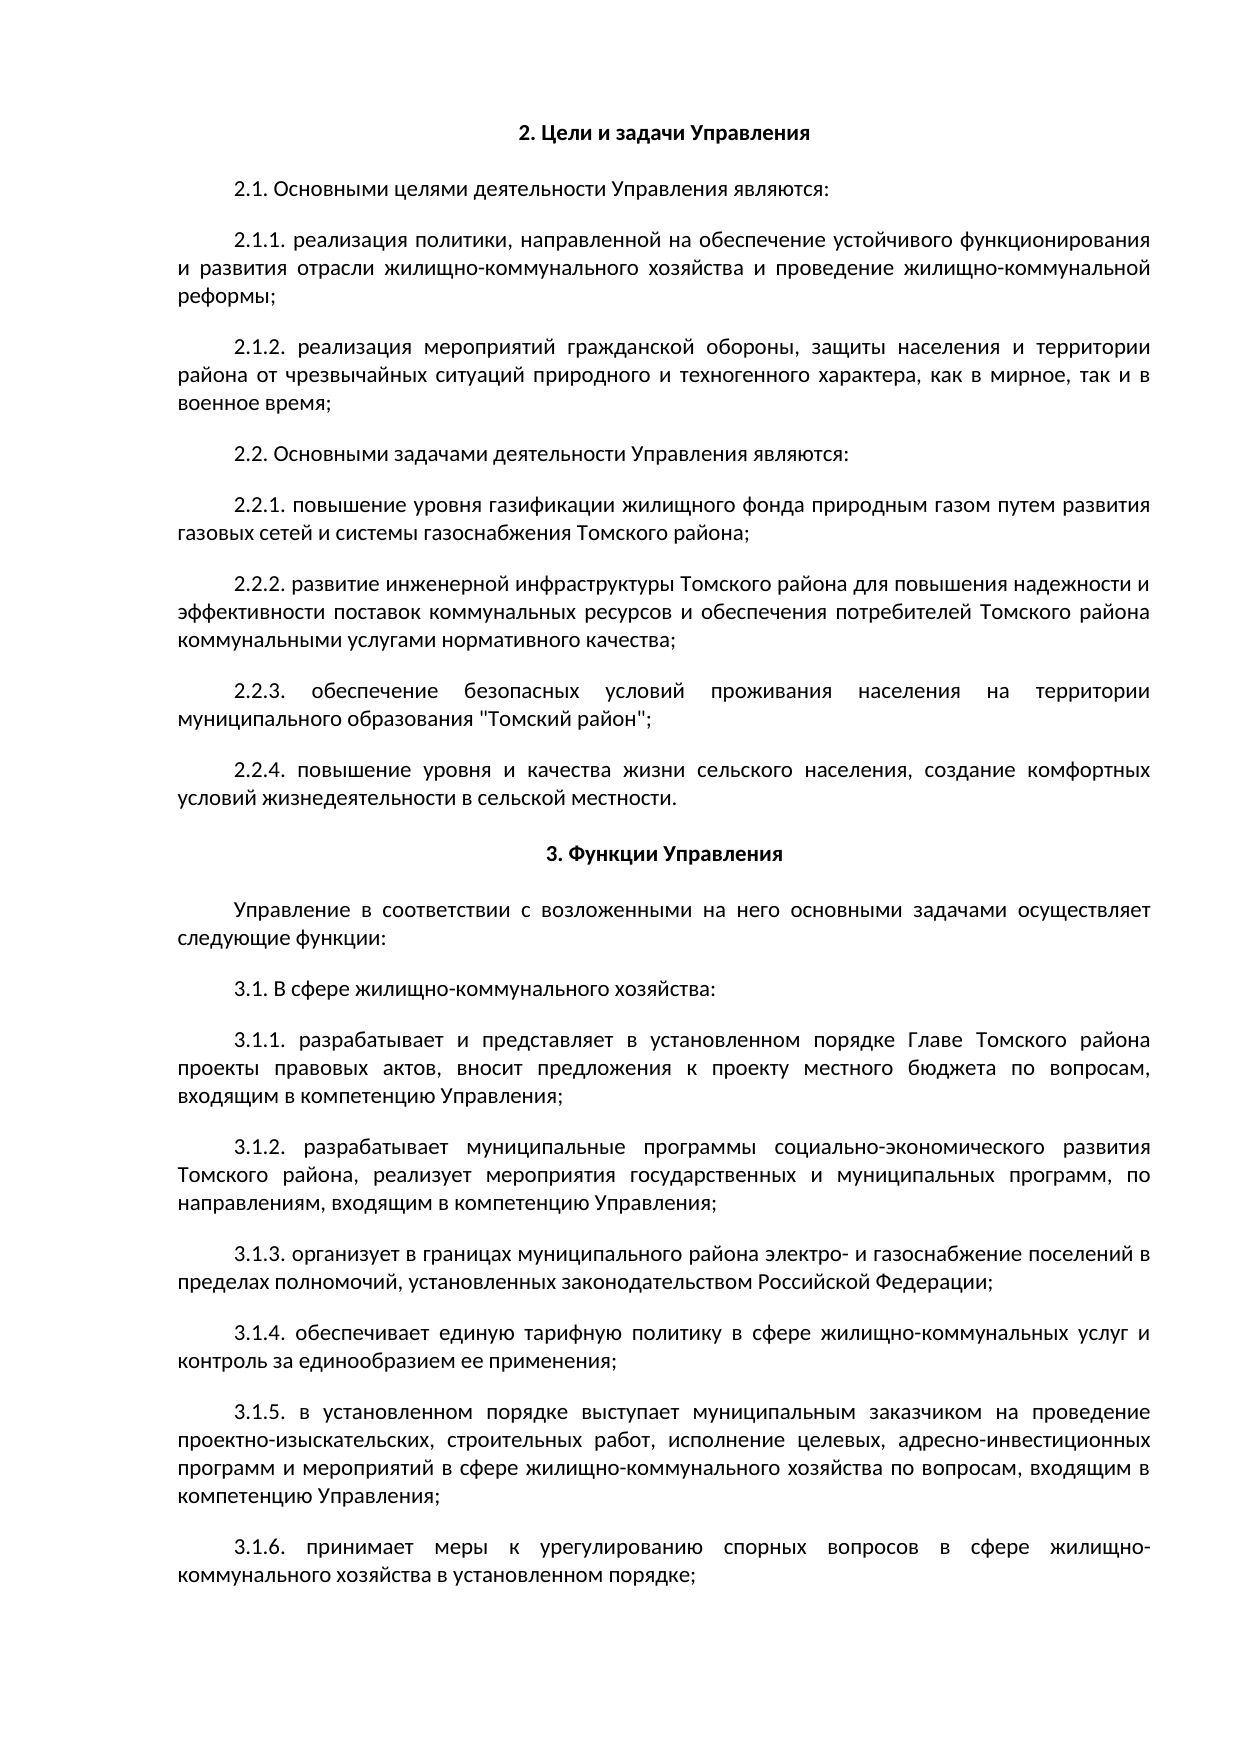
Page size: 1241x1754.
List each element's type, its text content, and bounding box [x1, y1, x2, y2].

text Управление в соответствии с возложенными на него основными задачами осуществляет следующие функции: [177, 895, 1152, 951]
text 2.2.1. повышение уровня газификации жилищного фонда природным газом путем развития газовых сетей и системы газоснабжения Томского района; [177, 490, 1152, 546]
text 3.1.6. принимает меры к урегулированию спорных вопросов в сфере жилищно-коммунального хозяйства в установленном порядке; [177, 1532, 1152, 1588]
text 2.2.3. обеспечение безопасных условий проживания населения на территории муниципального образования "Томский район"; [177, 676, 1152, 732]
text 2.2.2. развитие инженерной инфраструктуры Томского района для повышения надежности и эффективности поставок коммунальных ресурсов и обеспечения потребителей Томского района коммунальными услугами нормативного качества; [177, 569, 1152, 653]
text 2.1.1. реализация политики, направленной на обеспечение устойчивого функционирования и развития отрасли жилищно-коммунального хозяйства и проведение жилищно-коммунальной реформы; [177, 225, 1152, 309]
text 2.2.4. повышение уровня и качества жизни сельского населения, создание комфортных условий жизнедеятельности в сельской местности. [177, 755, 1152, 811]
title 2. Цели и задачи Управления [177, 118, 1152, 146]
text 2.2. Основными задачами деятельности Управления являются: [177, 439, 1152, 467]
text 3.1.2. разрабатывает муниципальные программы социально-экономического развития Томского района, реализует мероприятия государственных и муниципальных программ, по направлениям, входящим в компетенцию Управления; [177, 1132, 1152, 1216]
text 3.1. В сфере жилищно-коммунального хозяйства: [177, 974, 1152, 1002]
text 3.1.4. обеспечивает единую тарифную политику в сфере жилищно-коммунальных услуг и контроль за единообразием ее применения; [177, 1318, 1152, 1374]
text 2.1. Основными целями деятельности Управления являются: [177, 174, 1152, 202]
title 3. Функции Управления [177, 839, 1152, 867]
text 3.1.1. разрабатывает и представляет в установленном порядке Главе Томского района проекты правовых актов, вносит предложения к проекту местного бюджета по вопросам, входящим в компетенцию Управления; [177, 1025, 1152, 1109]
text 2.1.2. реализация мероприятий гражданской обороны, защиты населения и территории района от чрезвычайных ситуаций природного и техногенного характера, как в мирное, так и в военное время; [177, 332, 1152, 416]
text 3.1.3. организует в границах муниципального района электро- и газоснабжение поселений в пределах полномочий, установленных законодательством Российской Федерации; [177, 1239, 1152, 1295]
text 3.1.5. в установленном порядке выступает муниципальным заказчиком на проведение проектно-изыскательских, строительных работ, исполнение целевых, адресно-инвестиционных программ и мероприятий в сфере жилищно-коммунального хозяйства по вопросам, входящим в компетенцию Управления; [177, 1397, 1152, 1509]
